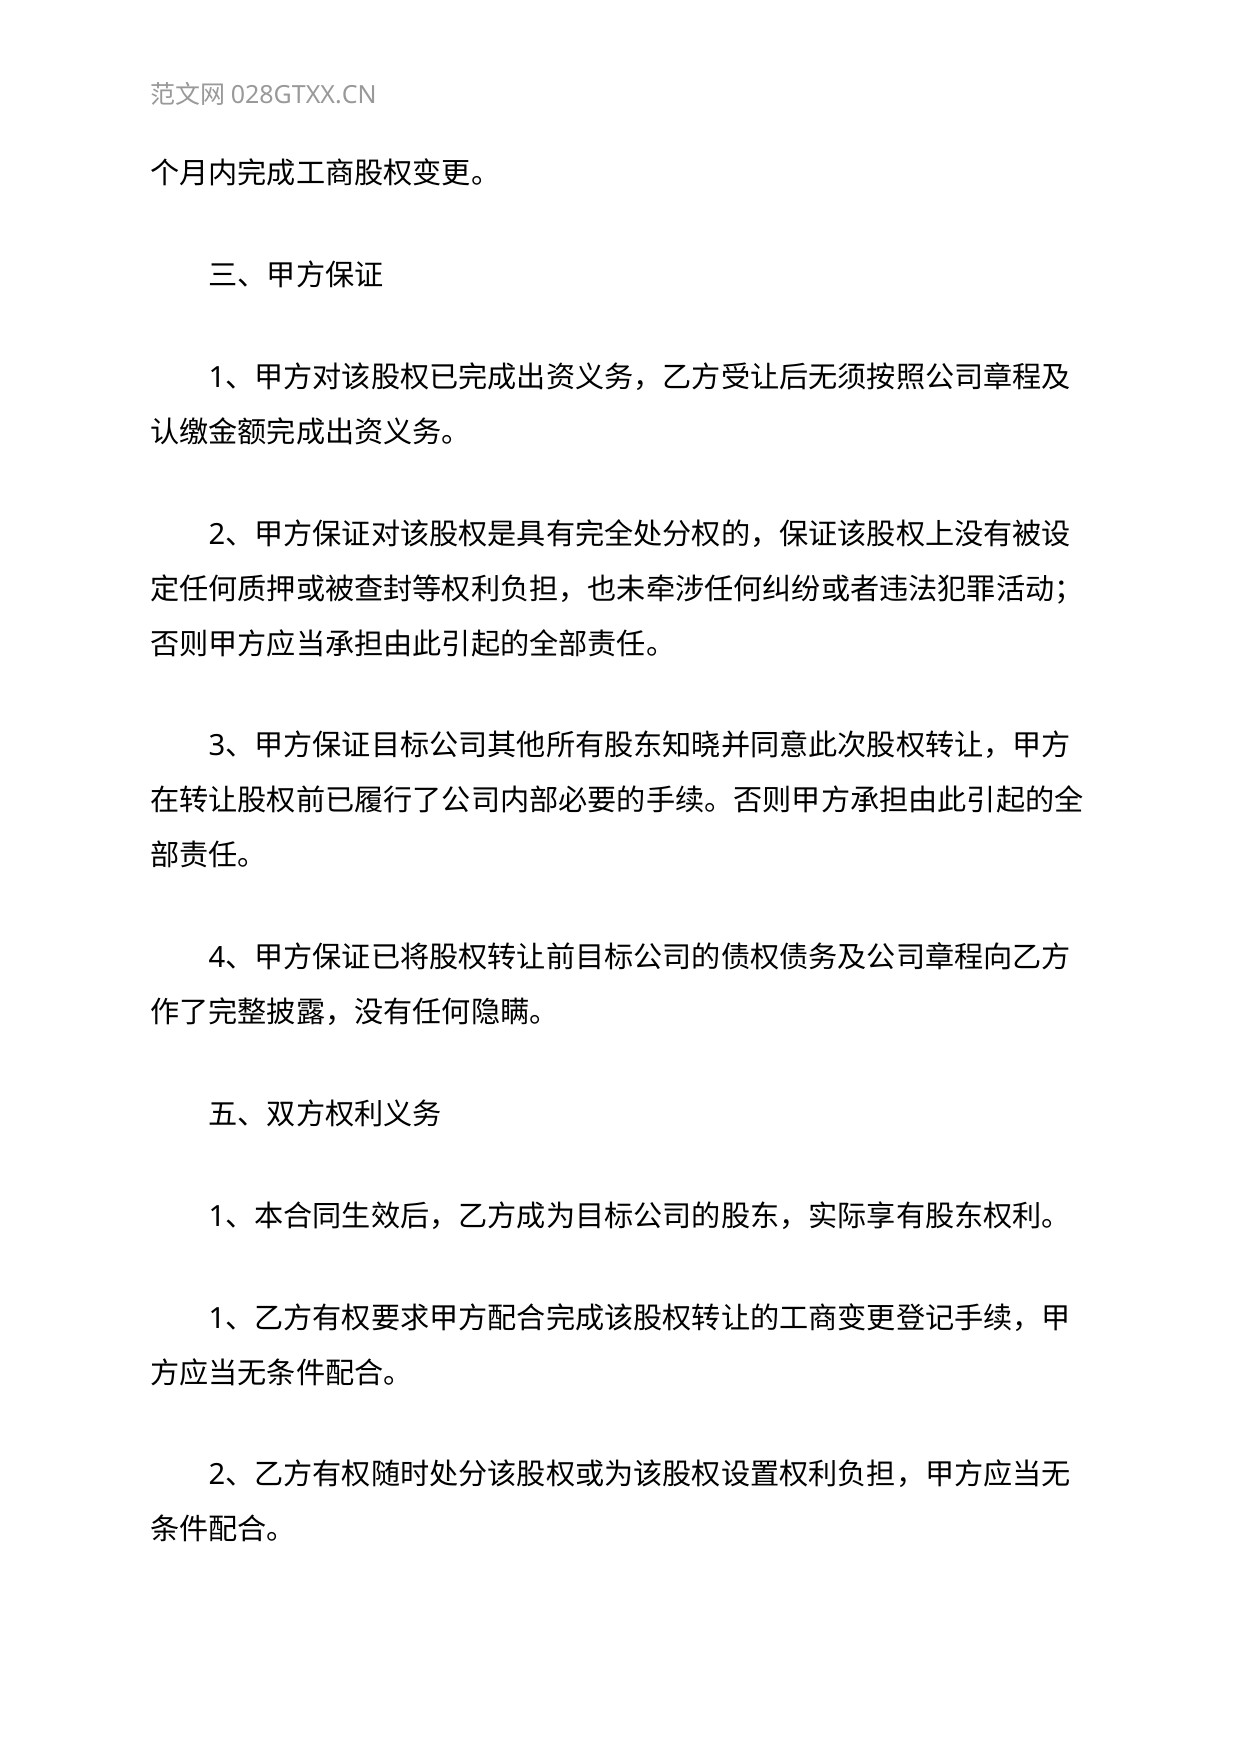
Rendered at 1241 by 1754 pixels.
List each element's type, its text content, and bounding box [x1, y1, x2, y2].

text 1、本合同生效后，乙方成为目标公司的股东，实际享有股东权利。 [150, 1192, 1090, 1234]
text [150, 150, 1090, 192]
text 1、乙方有权要求甲方配合完成该股权转让的工商变更登记手续，甲方应当无条件配合。 [150, 1294, 1090, 1391]
text 2、乙方有权随时处分该股权或为该股权设置权利负担，甲方应当无条件配合。 [150, 1451, 1090, 1548]
text 五、双方权利义务 [150, 1090, 1090, 1133]
text 三、甲方保证 [150, 252, 1090, 294]
text 2、甲方保证对该股权是具有完全处分权的，保证该股权上没有被设定任何质押或被查封等权利负担，也未牵涉任何纠纷或者违法犯罪活动；否则甲方应当承担由此引起的全部责任。 [150, 510, 1090, 662]
text 3、甲方保证目标公司其他所有股东知晓并同意此次股权转让，甲方在转让股权前已履行了公司内部必要的手续。否则甲方承担由此引起的全部责任。 [150, 722, 1090, 874]
text 4、甲方保证已将股权转让前目标公司的债权债务及公司章程向乙方作了完整披露，没有任何隐瞒。 [150, 934, 1090, 1031]
text 1、甲方对该股权已完成出资义务，乙方受让后无须按照公司章程及认缴金额完成出资义务。 [150, 353, 1090, 451]
